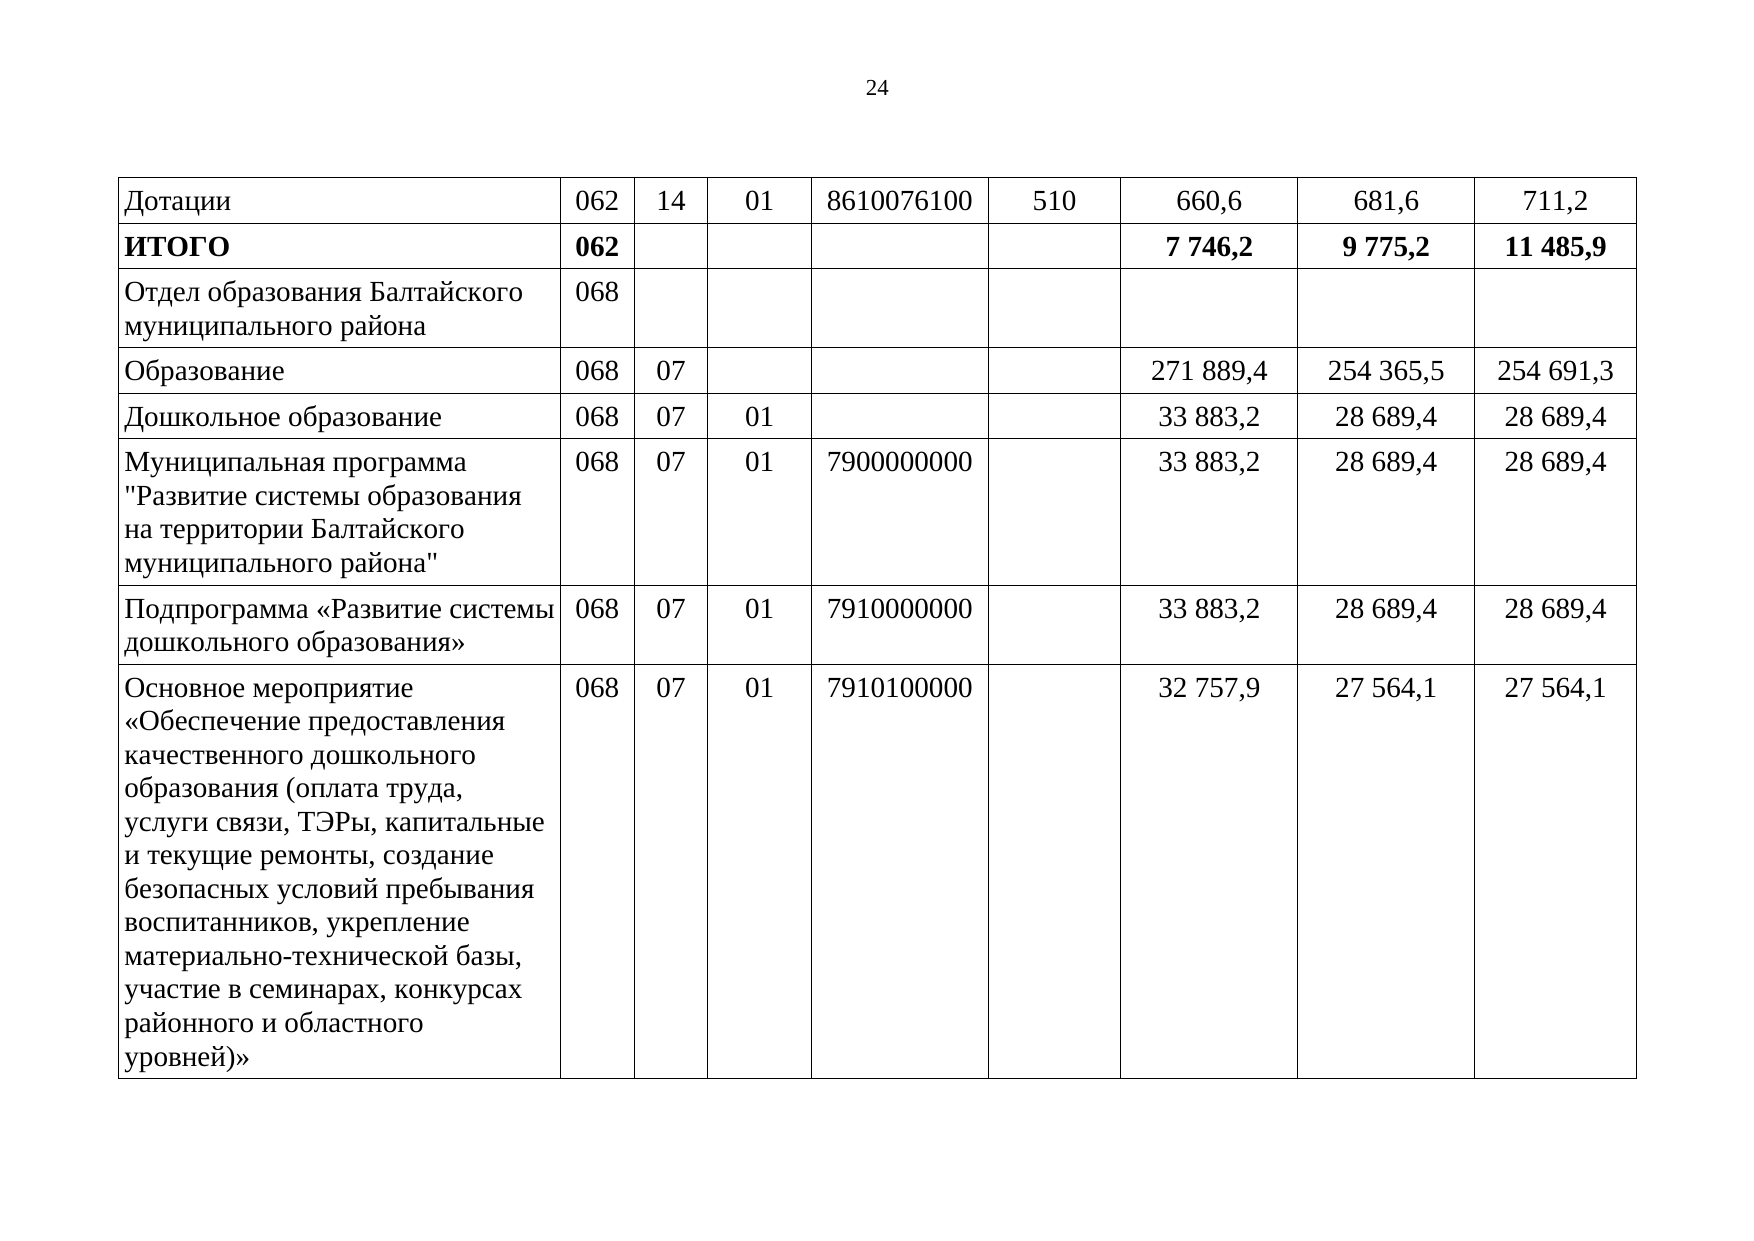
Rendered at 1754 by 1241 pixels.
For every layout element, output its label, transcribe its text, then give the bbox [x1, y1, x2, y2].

table_cell 07 [635, 586, 707, 663]
table_cell [635, 224, 707, 268]
table_cell 9 775,2 [1298, 224, 1474, 268]
table_cell Отдел образования Балтайского муниципального района [119, 269, 560, 347]
table_cell [989, 348, 1120, 393]
table_cell [812, 394, 988, 438]
table_cell 33 883,2 [1121, 394, 1297, 438]
table_cell 01 [708, 178, 811, 223]
table_cell [989, 394, 1120, 438]
table_cell 7 746,2 [1121, 224, 1297, 268]
table_cell 254 691,3 [1475, 348, 1636, 393]
table_cell 32 757,9 [1121, 665, 1297, 1078]
table_cell [989, 224, 1120, 268]
table_cell 28 689,4 [1475, 394, 1636, 438]
table_cell 01 [708, 394, 811, 438]
table_cell 660,6 [1121, 178, 1297, 223]
table_cell Образование [119, 348, 560, 393]
table_cell [708, 224, 811, 268]
table_cell 8610076100 [812, 178, 988, 223]
table_cell [1121, 269, 1297, 347]
table_cell 33 883,2 [1121, 586, 1297, 663]
table_cell 068 [561, 269, 634, 347]
table_cell Подпрограмма «Развитие системы дошкольного образования» [119, 586, 560, 663]
table_cell [989, 439, 1120, 584]
table_cell Муниципальная программа "Развитие системы образования на территории Балтайского муниципального района" [119, 439, 560, 584]
table_cell 28 689,4 [1298, 439, 1474, 584]
table_cell 28 689,4 [1475, 586, 1636, 663]
table_cell [812, 224, 988, 268]
table_cell [635, 269, 707, 347]
table_cell 27 564,1 [1298, 665, 1474, 1078]
table_cell 07 [635, 394, 707, 438]
table_cell 068 [561, 665, 634, 1078]
table_cell [989, 665, 1120, 1078]
table_cell ИТОГО [119, 224, 560, 268]
table_cell Основное мероприятие «Обеспечение предоставления качественного дошкольного образования (оплата труда, услуги связи, ТЭРы, капитальные и текущие ремонты, создание безопасных условий пребывания воспитанников, укрепление материально-технической базы, участие в семинарах, конкурсах районного и областного уровней)» [119, 665, 560, 1078]
table_cell 01 [708, 665, 811, 1078]
table_cell [812, 348, 988, 393]
table_cell 7910100000 [812, 665, 988, 1078]
table_cell 068 [561, 394, 634, 438]
table_cell 254 365,5 [1298, 348, 1474, 393]
table_cell 7910000000 [812, 586, 988, 663]
table_cell 27 564,1 [1475, 665, 1636, 1078]
table_cell [708, 348, 811, 393]
table_cell [1298, 269, 1474, 347]
table_cell 7900000000 [812, 439, 988, 584]
table_cell 062 [561, 224, 634, 268]
table_cell 28 689,4 [1298, 394, 1474, 438]
table_cell 28 689,4 [1475, 439, 1636, 584]
table_cell 01 [708, 439, 811, 584]
table_cell [812, 269, 988, 347]
table_cell 07 [635, 348, 707, 393]
table_cell [1475, 269, 1636, 347]
table_cell [708, 269, 811, 347]
table_cell 068 [561, 586, 634, 663]
table_cell 14 [635, 178, 707, 223]
table_cell [989, 586, 1120, 663]
table_cell 33 883,2 [1121, 439, 1297, 584]
table_cell 711,2 [1475, 178, 1636, 223]
table_cell 068 [561, 348, 634, 393]
table_cell 681,6 [1298, 178, 1474, 223]
table_cell 062 [561, 178, 634, 223]
table_cell 510 [989, 178, 1120, 223]
table_cell 07 [635, 439, 707, 584]
table_cell Дошкольное образование [119, 394, 560, 438]
table_cell 28 689,4 [1298, 586, 1474, 663]
table_cell 068 [561, 439, 634, 584]
table_cell 271 889,4 [1121, 348, 1297, 393]
table_cell [989, 269, 1120, 347]
table_cell 11 485,9 [1475, 224, 1636, 268]
table_cell 01 [708, 586, 811, 663]
table_cell 07 [635, 665, 707, 1078]
table_cell Дотации [119, 178, 560, 223]
